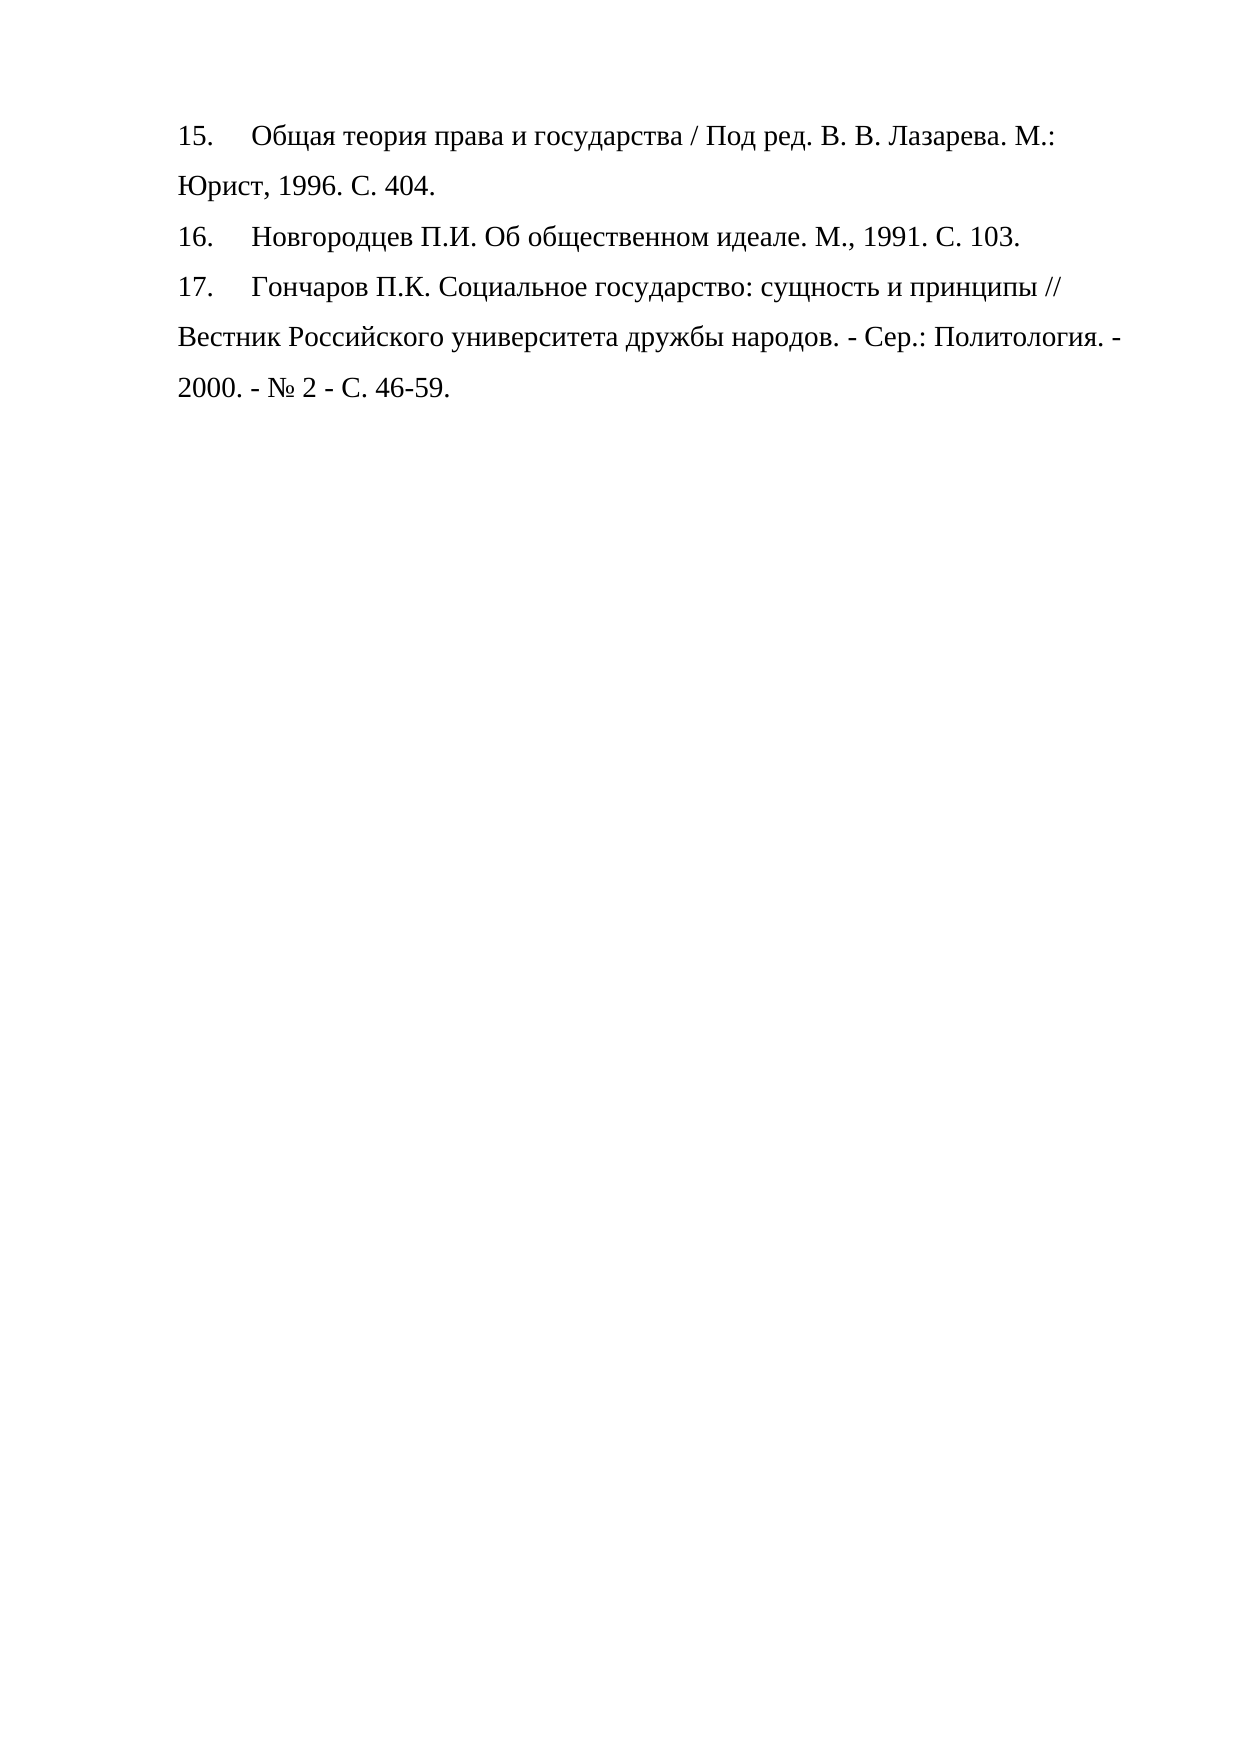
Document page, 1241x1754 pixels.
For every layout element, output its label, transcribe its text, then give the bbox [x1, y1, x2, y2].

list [177, 118, 1152, 202]
list Новгородцев П.И. Об общественном идеале. М., 1991. С. 103. [177, 219, 1152, 252]
list Гончаров П.К. Социальное государство: сущность и принципы // Вестник Российского университета дружбы народов. - Сер.: Политология. - 2000. - № 2 - С. 46-59. [177, 269, 1152, 403]
